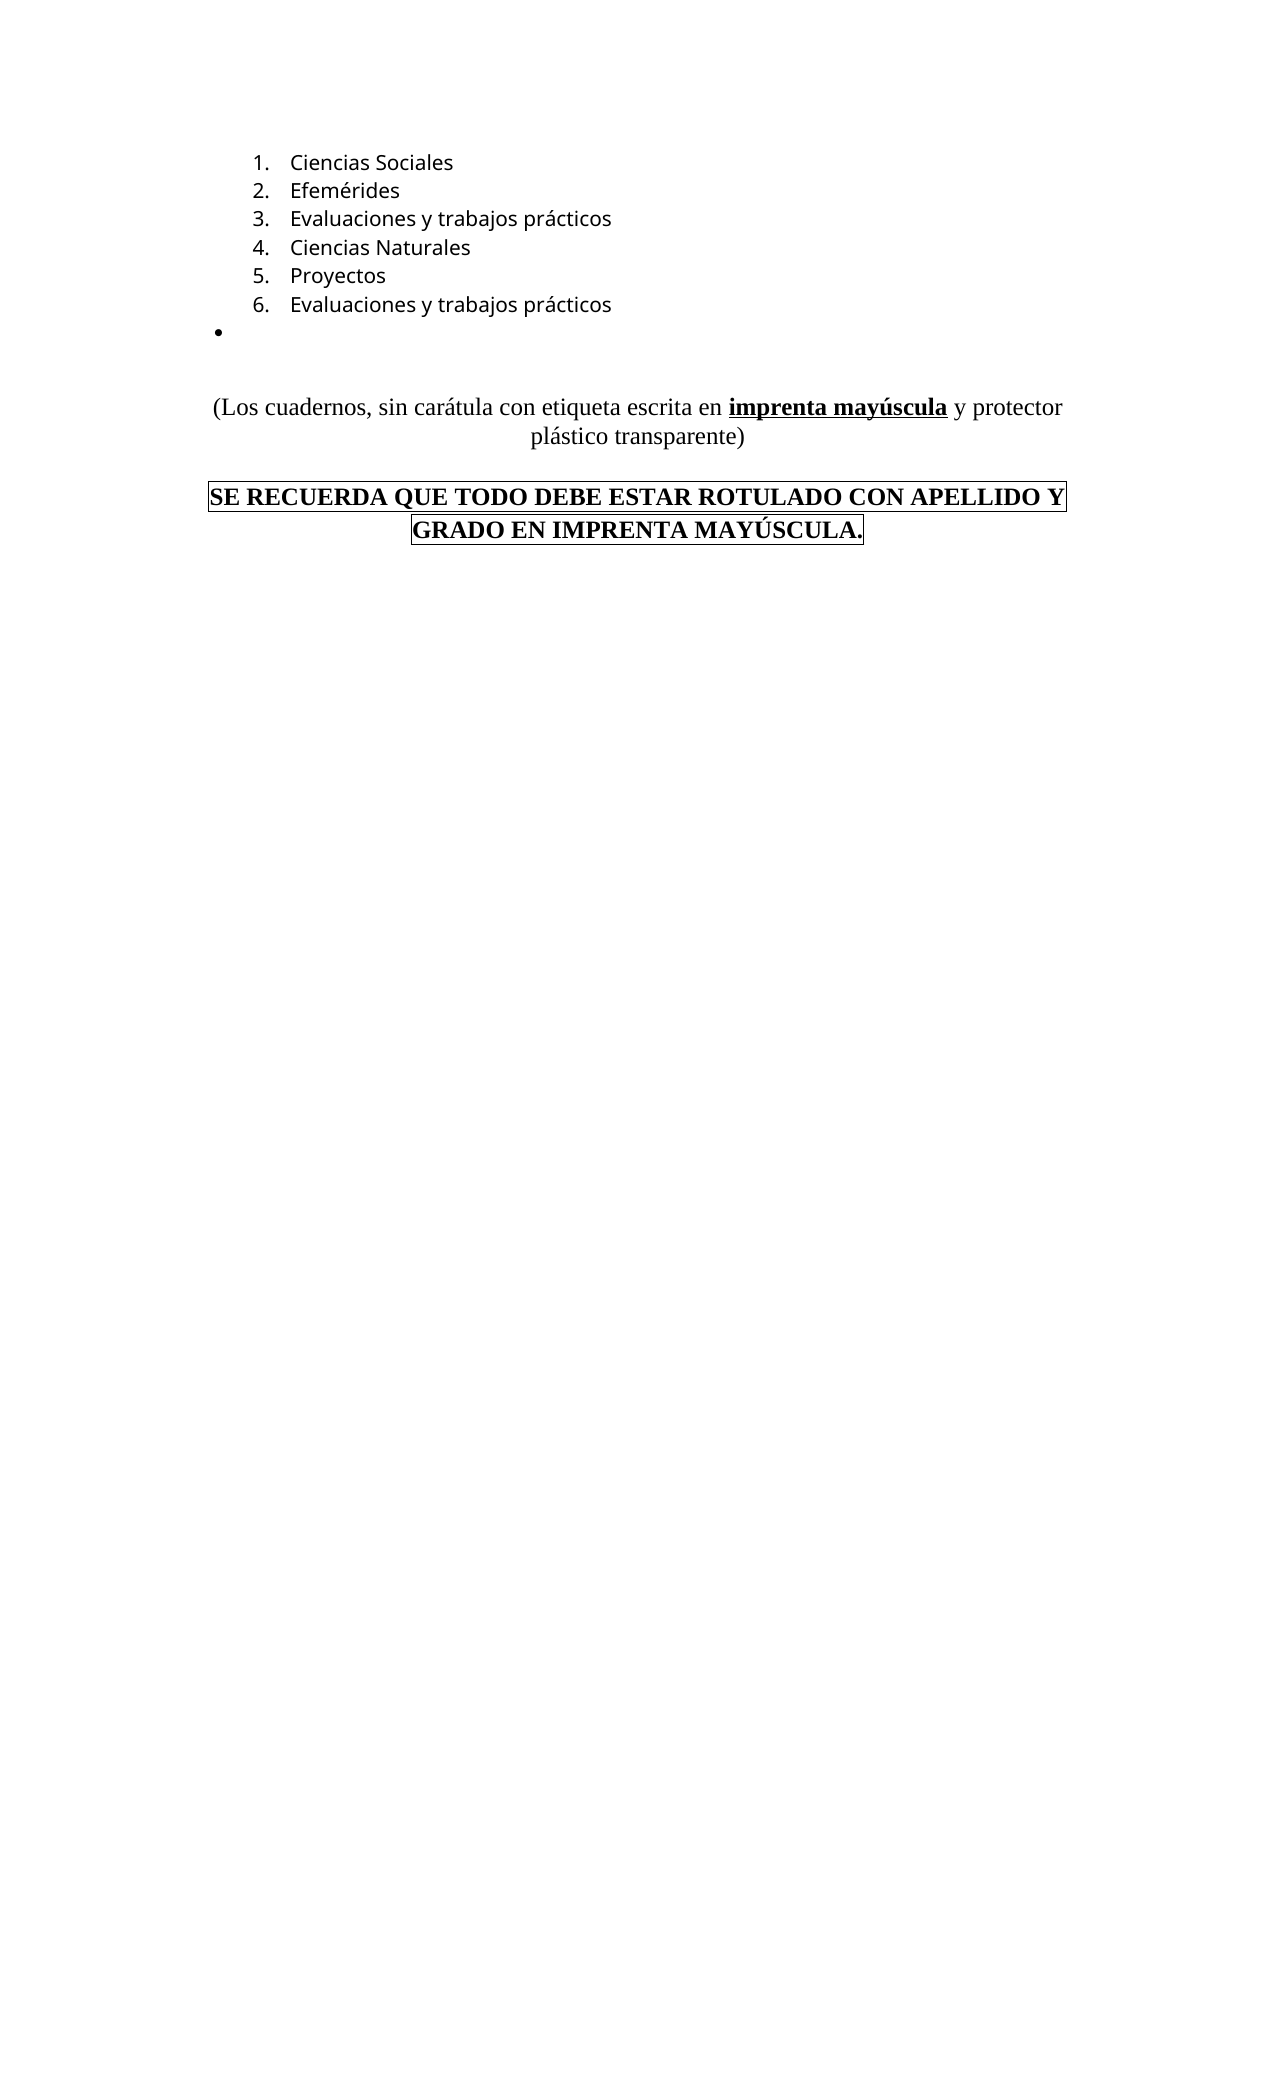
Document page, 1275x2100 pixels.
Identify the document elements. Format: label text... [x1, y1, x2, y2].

list Ciencias Sociales [252, 148, 1098, 176]
text SE RECUERDA QUE TODO DEBE ESTAR ROTULADO CON APELLIDO Y GRADO EN IMPRENTA MAYÚSCULA. [177, 481, 1098, 545]
list Ciencias Naturales [252, 233, 1098, 261]
list Proyectos [252, 261, 1098, 290]
list Efemérides [252, 176, 1098, 204]
text (Los cuadernos, sin carátula con etiqueta escrita en imprenta mayúscula y protector plástico transparente) [177, 392, 1098, 449]
list Evaluaciones y trabajos prácticos [252, 204, 1098, 233]
list Evaluaciones y trabajos prácticos [252, 290, 1098, 318]
